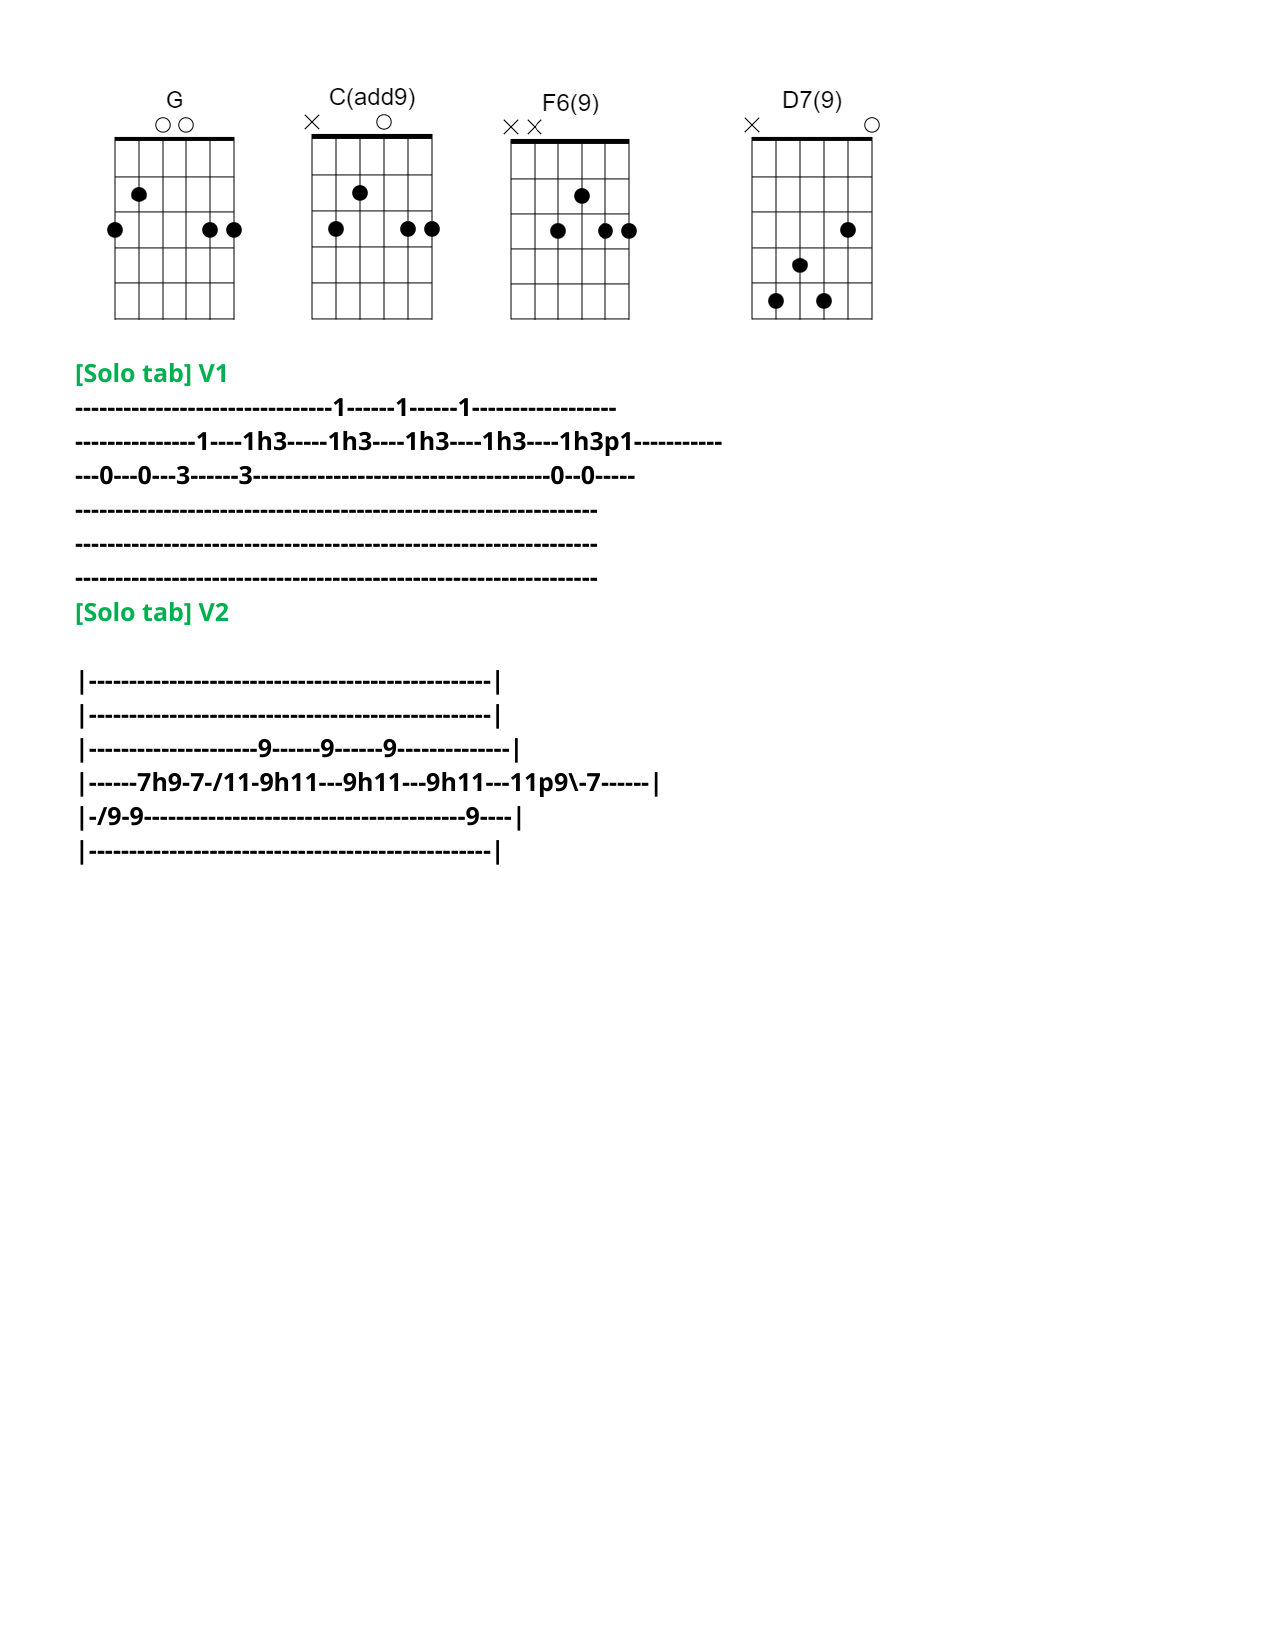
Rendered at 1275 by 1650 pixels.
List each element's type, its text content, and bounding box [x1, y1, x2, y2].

text |------7h9-7-/11-9h11---9h11---9h11---11p9\-7------| [75, 764, 1200, 798]
text [Solo tab] V1 [75, 356, 1200, 390]
picture [712, 77, 911, 322]
text |--------------------------------------------------| [75, 833, 1200, 867]
text ---0---0---3------3-------------------------------------0--0----- [75, 458, 1200, 492]
text [Solo tab] V2 [75, 594, 1200, 628]
text ---------------1----1h3-----1h3----1h3----1h3----1h3p1----------- [75, 424, 1200, 458]
text ----------------------------------------------------------------- [75, 560, 1200, 594]
text |--------------------------------------------------| [75, 696, 1200, 730]
picture [75, 74, 668, 322]
text --------------------------------1------1------1------------------ [75, 390, 1200, 424]
text ----------------------------------------------------------------- [75, 526, 1200, 560]
text |-/9-9----------------------------------------9----| [75, 798, 1200, 833]
text |--------------------------------------------------| [75, 662, 1200, 696]
text |---------------------9------9------9--------------| [75, 730, 1200, 764]
text ----------------------------------------------------------------- [75, 492, 1200, 526]
